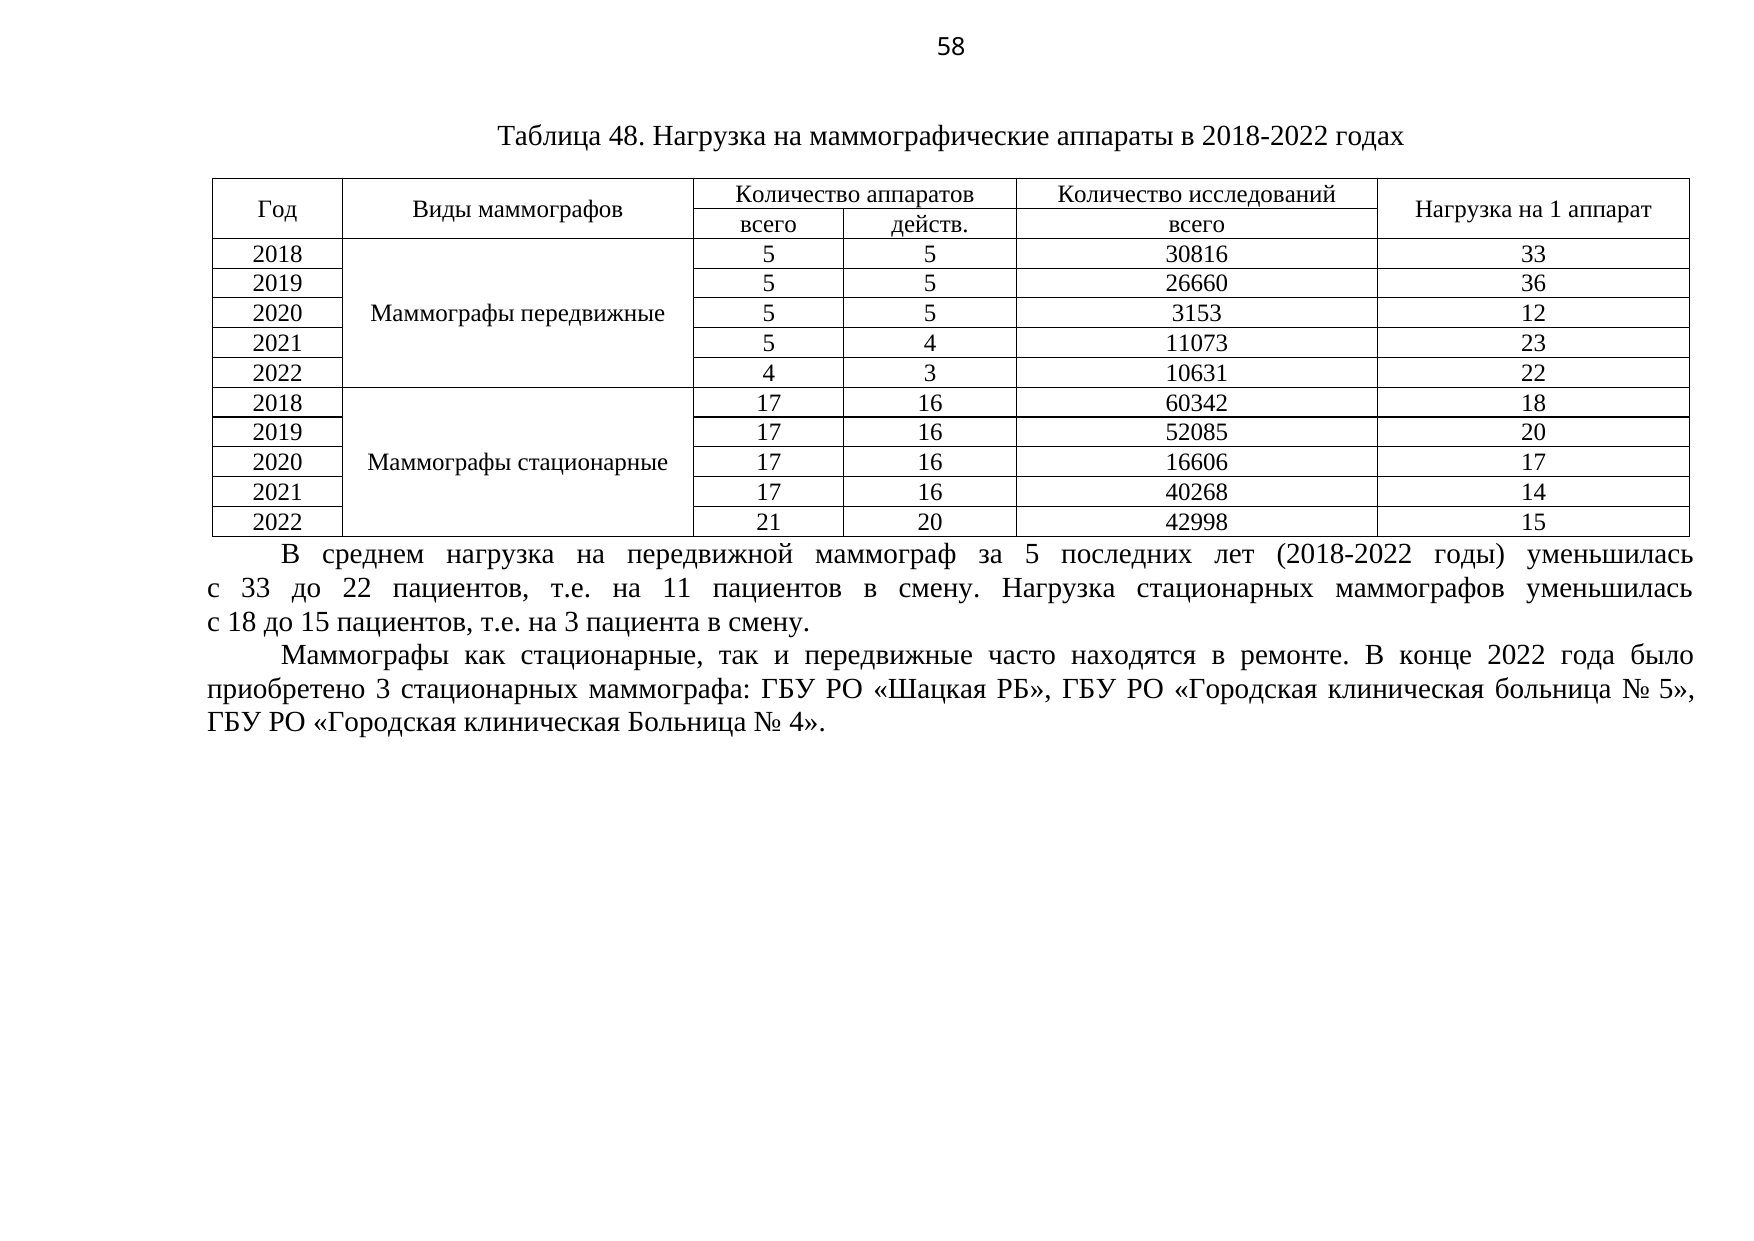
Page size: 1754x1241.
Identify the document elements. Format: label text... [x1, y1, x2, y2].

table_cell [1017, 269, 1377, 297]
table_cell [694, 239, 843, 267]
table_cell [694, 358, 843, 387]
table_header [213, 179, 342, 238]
text В среднем нагрузка на передвижной маммограф за 5 последних лет (2018-2022 годы) уменьшилась с 33 до 22 пациентов, т.е. на 11 пациентов в смену. Нагрузка стационарных маммографов уменьшилась с 18 до 15 пациентов, т.е. на 3 пациента в смену. [207, 537, 1695, 637]
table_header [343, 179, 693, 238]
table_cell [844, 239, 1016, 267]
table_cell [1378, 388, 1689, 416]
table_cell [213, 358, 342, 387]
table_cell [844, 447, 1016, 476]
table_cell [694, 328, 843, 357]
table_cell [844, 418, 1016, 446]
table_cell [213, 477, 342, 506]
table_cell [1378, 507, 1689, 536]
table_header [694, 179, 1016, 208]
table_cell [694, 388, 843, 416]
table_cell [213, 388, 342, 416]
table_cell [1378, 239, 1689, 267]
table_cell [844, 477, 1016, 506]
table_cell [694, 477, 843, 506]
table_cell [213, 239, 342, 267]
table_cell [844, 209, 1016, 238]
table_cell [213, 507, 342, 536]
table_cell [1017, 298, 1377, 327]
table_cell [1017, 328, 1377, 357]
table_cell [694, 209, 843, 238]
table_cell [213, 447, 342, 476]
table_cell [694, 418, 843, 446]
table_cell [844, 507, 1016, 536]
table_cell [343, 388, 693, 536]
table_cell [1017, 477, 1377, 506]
text Таблица 48. Нагрузка на маммографические аппараты в 2018-2022 годах [207, 118, 1695, 152]
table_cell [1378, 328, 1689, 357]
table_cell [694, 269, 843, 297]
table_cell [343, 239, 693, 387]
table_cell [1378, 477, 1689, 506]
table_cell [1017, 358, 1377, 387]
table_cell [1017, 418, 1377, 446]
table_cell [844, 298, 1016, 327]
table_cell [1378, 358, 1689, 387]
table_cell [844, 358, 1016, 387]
text Маммографы как стационарные, так и передвижные часто находятся в ремонте. В конце 2022 года было приобретено 3 стационарных маммографа: ГБУ РО «Шацкая РБ», ГБУ РО «Городская клиническая больница № 5», ГБУ РО «Городская клиническая Больница № 4». [207, 637, 1695, 738]
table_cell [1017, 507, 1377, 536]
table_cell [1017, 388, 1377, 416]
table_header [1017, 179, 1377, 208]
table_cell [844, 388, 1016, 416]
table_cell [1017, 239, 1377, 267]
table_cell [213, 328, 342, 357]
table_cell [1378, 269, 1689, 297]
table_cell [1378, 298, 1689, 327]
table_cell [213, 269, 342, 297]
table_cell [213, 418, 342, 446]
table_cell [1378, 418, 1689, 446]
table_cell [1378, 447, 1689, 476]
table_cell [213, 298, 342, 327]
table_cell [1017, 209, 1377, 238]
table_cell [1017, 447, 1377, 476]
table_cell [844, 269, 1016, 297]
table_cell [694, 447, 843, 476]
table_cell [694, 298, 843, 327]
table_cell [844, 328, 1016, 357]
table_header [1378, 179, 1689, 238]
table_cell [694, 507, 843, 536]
